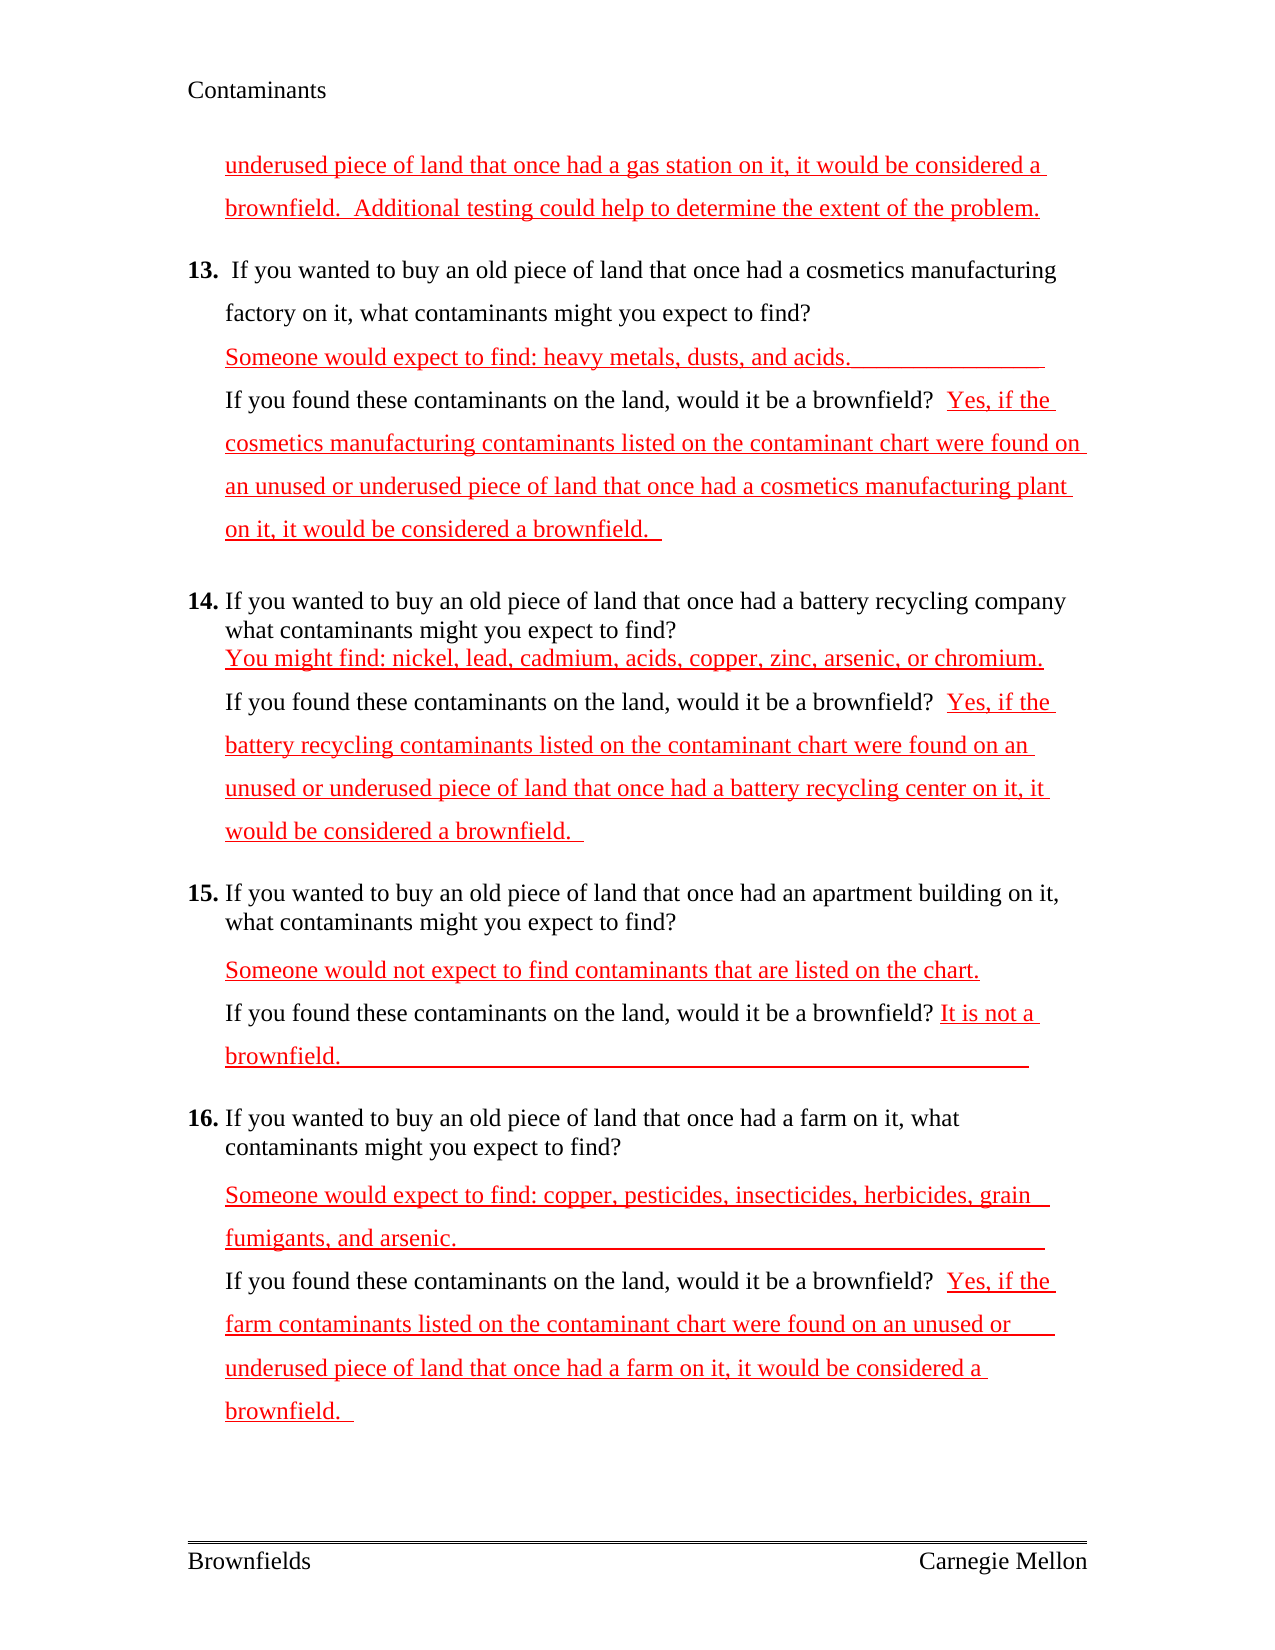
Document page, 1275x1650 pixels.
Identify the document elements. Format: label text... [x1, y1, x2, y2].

text If you found these contaminants on the land, would it be a brownfield? It is not a brownfield._______________________________________________________ [225, 998, 1087, 1070]
text 15. If you wanted to buy an old piece of land that once had an apartment building on it, what contaminants might you expect to find? [187, 878, 1087, 936]
text If you found these contaminants on the land, would it be a brownfield? Yes, if the farm contaminants listed on the contaminant chart were found on an unused or___ underused piece of land that once had a farm on it, it would be considered a brownfield. [225, 1266, 1087, 1424]
text 14. If you wanted to buy an old piece of land that once had a battery recycling company what contaminants might you expect to find? [187, 586, 1087, 643]
text You might find: nickel, lead, cadmium, acids, copper, zinc, arsenic, or chromium. [225, 643, 1087, 672]
text 16. If you wanted to buy an old piece of land that once had a farm on it, what contaminants might you expect to find? [187, 1103, 1087, 1161]
text If you found these contaminants on the land, would it be a brownfield? Yes, if the battery recycling contaminants listed on the contaminant chart were found on an unused or underused piece of land that once had a battery recycling center on it, it would be considered a brownfield. [225, 687, 1087, 845]
text 13. If you wanted to buy an old piece of land that once had a cosmetics manufacturing factory on it, what contaminants might you expect to find? [187, 255, 1087, 327]
text Someone would expect to find: heavy metals, dusts, and acids._______________ [225, 342, 1087, 370]
text If you found these contaminants on the land, would it be a brownfield? Yes, if the cosmetics manufacturing contaminants listed on the contaminant chart were found on an unused or underused piece of land that once had a cosmetics manufacturing plant on it, it would be considered a brownfield. [225, 385, 1087, 453]
text If you found these contaminants on the land, would it be a brownfield? Yes, if the cosmetics manufacturing contaminants listed on the contaminant chart were found on an unused or underused piece of land that once had a cosmetics manufacturing plant on it, it would be considered a brownfield. [225, 454, 1087, 543]
text Someone would not expect to find contaminants that are listed on the chart. [225, 955, 1087, 984]
text Someone would expect to find: copper, pesticides, insecticides, herbicides, grain_ fumigants, and arsenic._______________________________________________ [225, 1180, 1087, 1252]
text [225, 150, 1087, 222]
